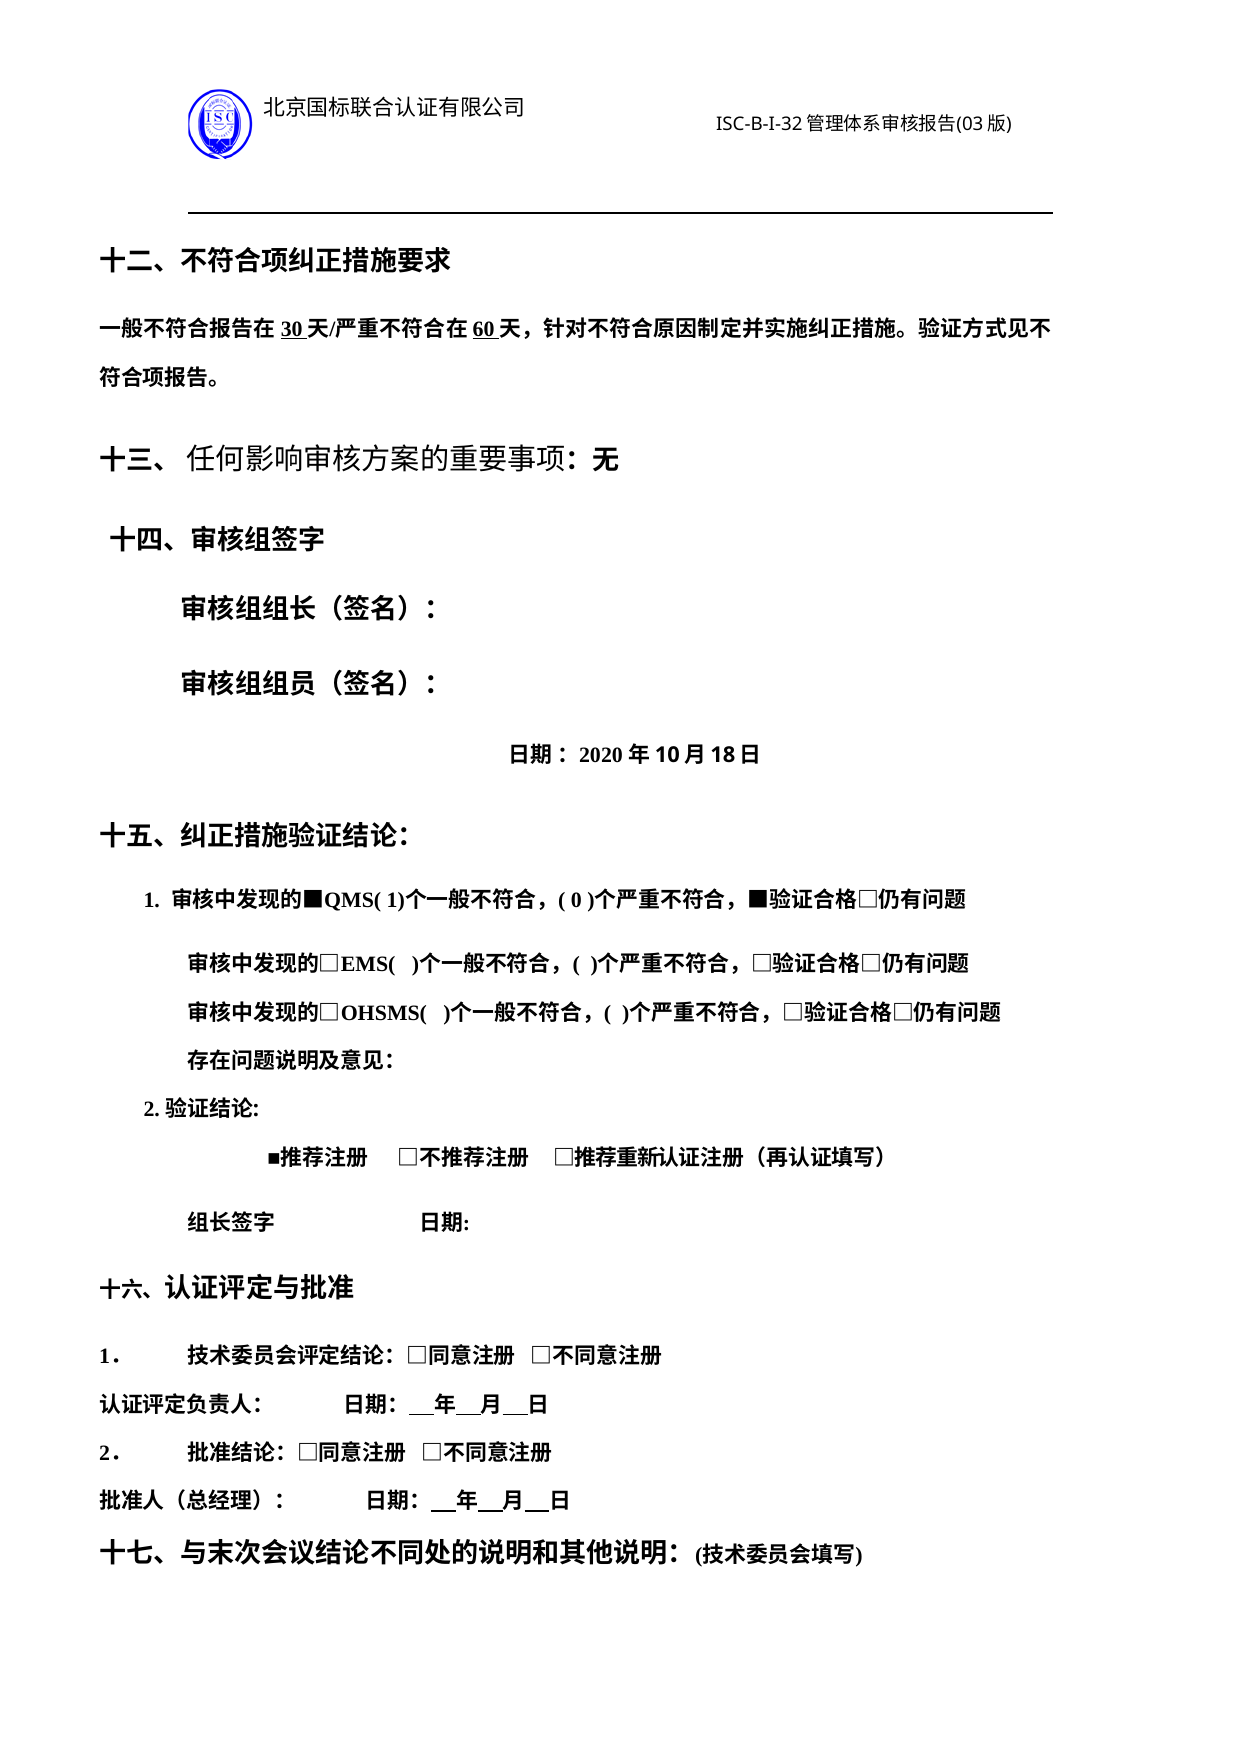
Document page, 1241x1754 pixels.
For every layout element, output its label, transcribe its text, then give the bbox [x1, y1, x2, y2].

text 存在问题说明及意见： [187, 1042, 1053, 1075]
text 审核中发现的□EMS( )个一般不符合，( )个严重不符合，□验证合格□仍有问题 [187, 946, 1053, 978]
text ■推荐注册 □不推荐注册 □推荐重新认证注册（再认证填写） [187, 1139, 1053, 1172]
text 审核组组长（签名）： [181, 587, 1053, 626]
text 批准人（总经理）： 日期： 年 月 日 [99, 1483, 1053, 1515]
text 一般不符合报告在30天/严重不符合在60天，针对不符合原因制定并实施纠正措施。验证方式见不符合项报告。 [99, 311, 1053, 392]
text 审核中发现的□OHSMS( )个一般不符合，( )个严重不符合，□验证合格□仍有问题 [187, 994, 1053, 1027]
text 日期 ：2020 年10月18日 [187, 737, 1053, 769]
text 十七、与末次会议结论不同处的说明和其他说明：(技术委员会填写) [99, 1531, 1053, 1571]
text 十六、认证评定与批准 [99, 1253, 1053, 1318]
list 技术委员会评定结论：□同意注册 □不同意注册 [99, 1338, 1053, 1370]
text 认证评定负责人： 日期： 年 月 日 [99, 1386, 1053, 1419]
text 2. 验证结论: [143, 1091, 1053, 1123]
text 组长签字 日期: [187, 1204, 1053, 1237]
picture [187, 89, 253, 158]
text 十二、不符合项纠正措施要求 [99, 226, 1053, 291]
text 十四、审核组签字 [28, 506, 1053, 571]
list 批准结论：□同意注册 □不同意注册 [99, 1434, 1053, 1467]
text 审核组组员（签名）： [181, 662, 1053, 701]
text 十五、纠正措施验证结论： [99, 801, 1053, 866]
text 1. 审核中发现的■QMS( 1)个一般不符合，( 0 )个严重不符合，■验证合格□仍有问题 [143, 882, 1053, 914]
list 任何影响审核方案的重要事项：无 [99, 424, 1053, 489]
